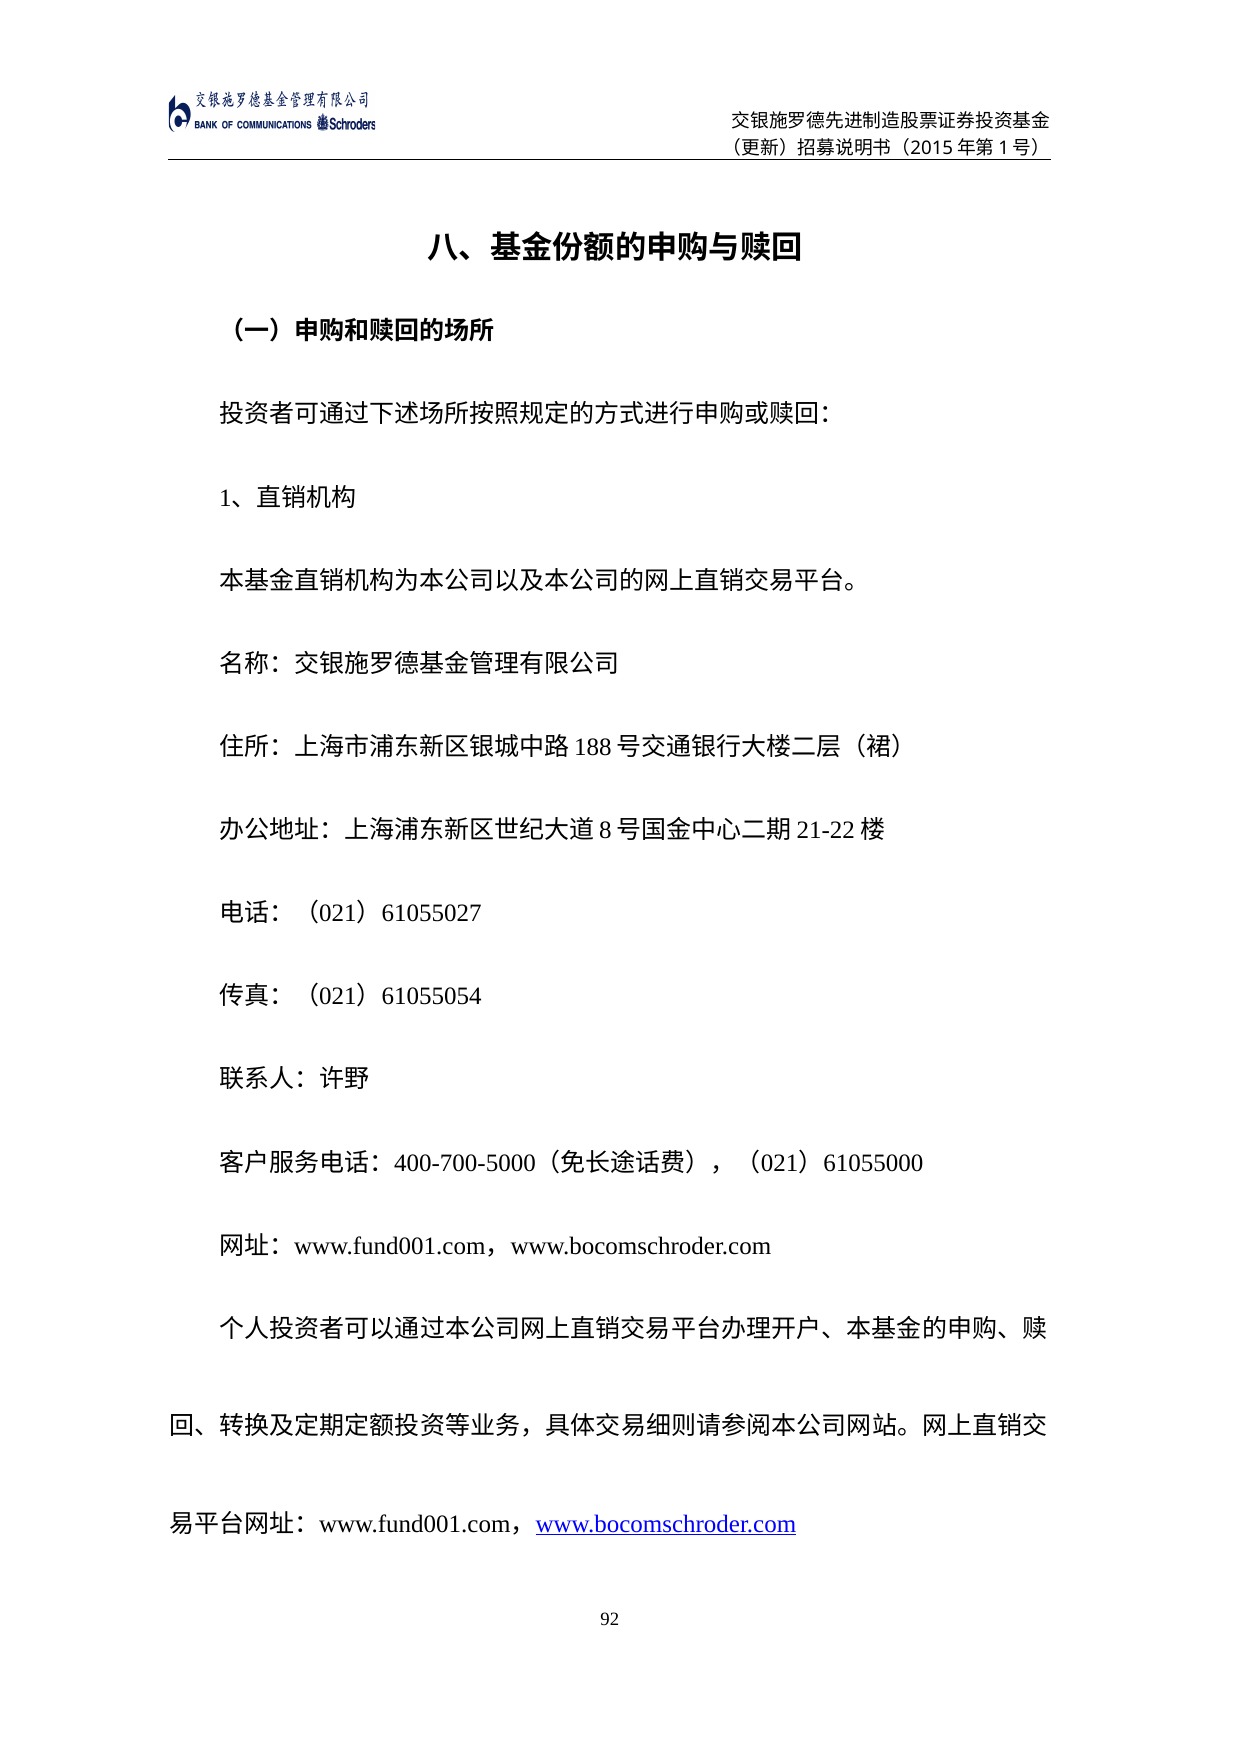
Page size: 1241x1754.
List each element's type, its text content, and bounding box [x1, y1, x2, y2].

text 网址：www.fund001.com，www.bocomschroder.com [169, 1211, 1050, 1276]
text （一）申购和赎回的场所 [169, 296, 1050, 361]
text 个人投资者可以通过本公司网上直销交易平台办理开户、本基金的申购、赎回、转换及定期定额投资等业务，具体交易细则请参阅本公司网站。网上直销交易平台网址：www.fund001.com，www.bocomschroder.com [169, 1294, 1050, 1554]
text 办公地址：上海浦东新区世纪大道8号国金中心二期21-22楼 [169, 795, 1050, 860]
text 本基金直销机构为本公司以及本公司的网上直销交易平台。 [169, 546, 1050, 611]
text 联系人：许野 [169, 1044, 1050, 1109]
text 名称：交银施罗德基金管理有限公司 [169, 629, 1050, 694]
text 客户服务电话：400-700-5000（免长途话费），（021）61055000 [169, 1128, 1050, 1193]
title 八、基金份额的申购与赎回 [179, 222, 1050, 268]
picture [168, 91, 376, 132]
text 投资者可通过下述场所按照规定的方式进行申购或赎回： [169, 379, 1050, 444]
text 住所：上海市浦东新区银城中路188号交通银行大楼二层（裙） [169, 712, 1050, 777]
text 传真：（021）61055054 [169, 961, 1050, 1026]
text 1、直销机构 [169, 463, 1050, 528]
text 电话：（021）61055027 [169, 878, 1050, 943]
